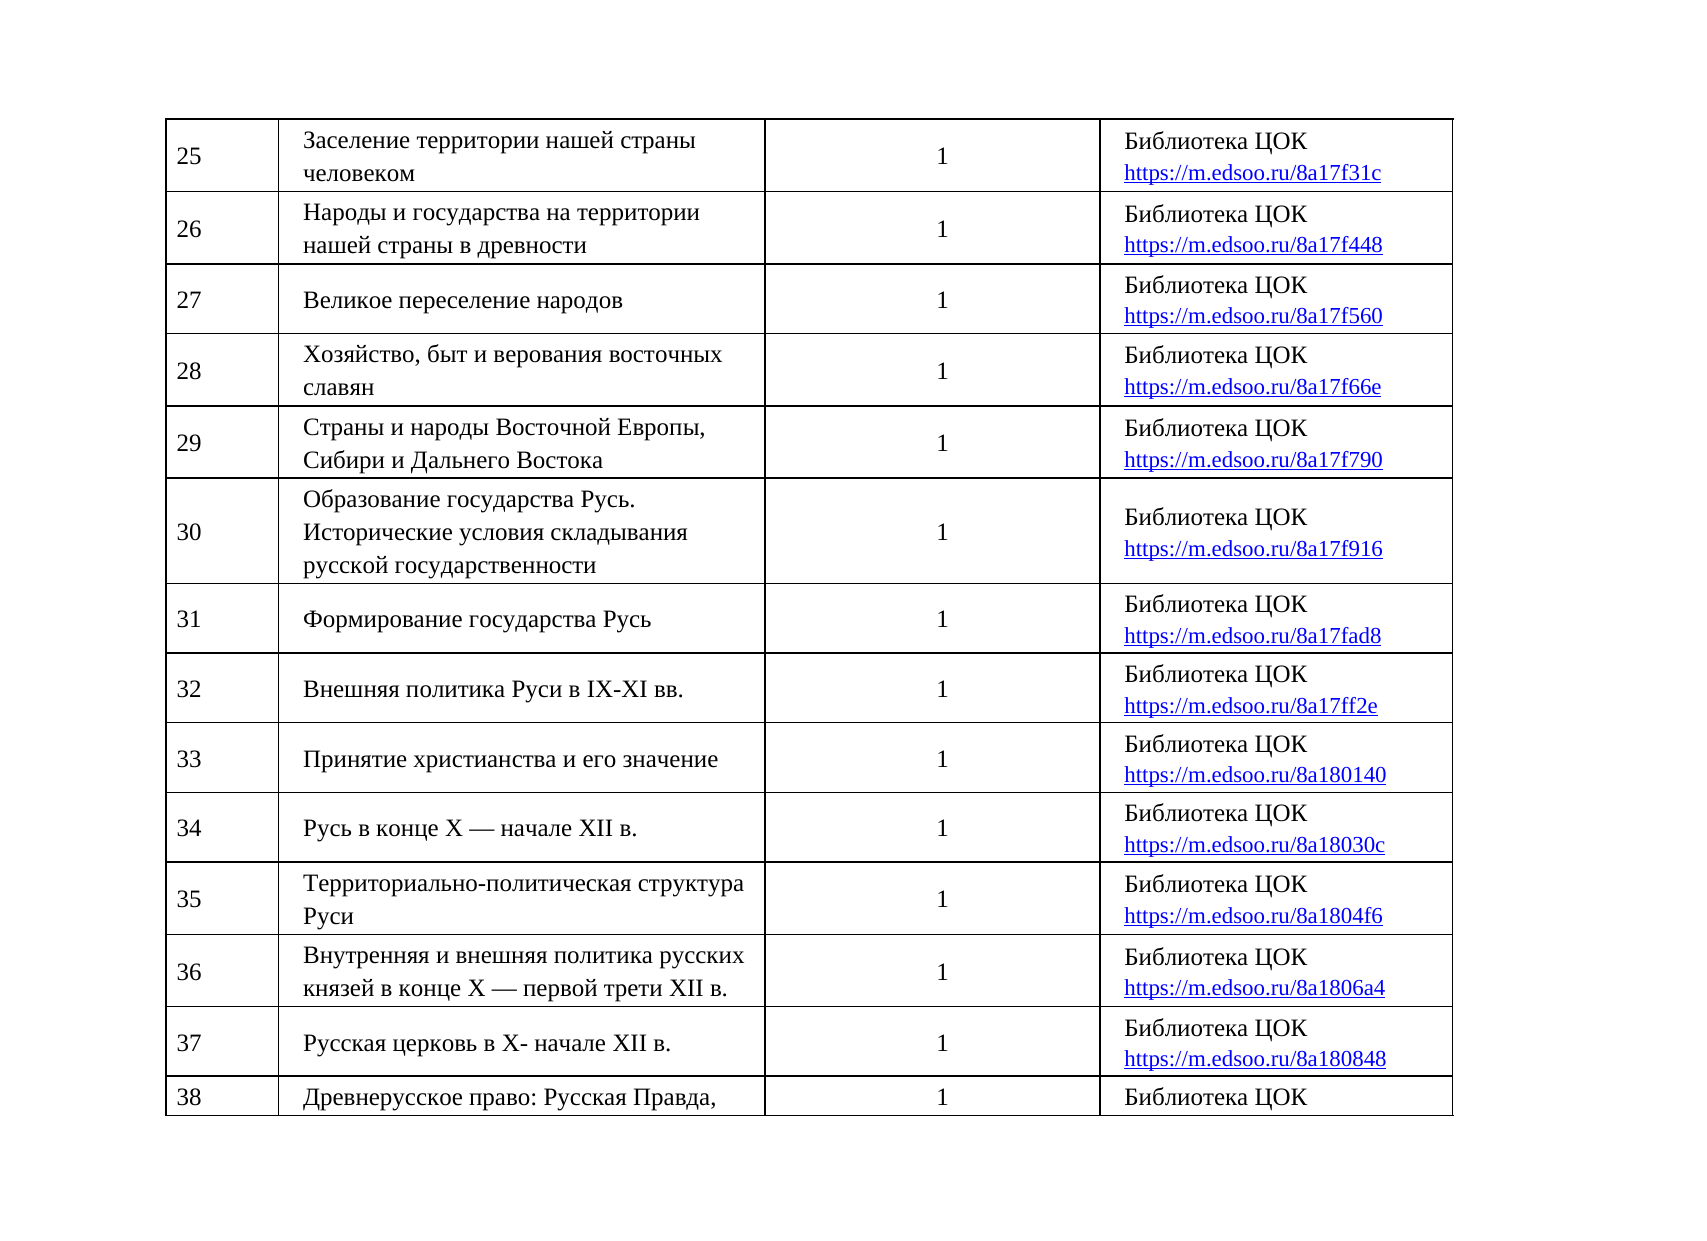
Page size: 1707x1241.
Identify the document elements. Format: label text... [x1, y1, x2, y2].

table_cell Библиотека ЦОК https://m.edsoo.ru/8a17f448 [1101, 192, 1452, 263]
table_cell Страны и народы Восточной Европы, Сибири и Дальнего Востока [279, 407, 764, 477]
table_cell 25 [167, 120, 278, 191]
table_cell 28 [167, 334, 278, 405]
table_cell 35 [167, 863, 278, 933]
table_cell Библиотека ЦОК https://m.edsoo.ru/8a1806a4 [1101, 935, 1452, 1006]
table_cell Библиотека ЦОК https://m.edsoo.ru/8a180140 [1101, 723, 1452, 791]
table_cell 1 [766, 935, 1099, 1006]
table_cell Библиотека ЦОК https://m.edsoo.ru/8a17f31c [1101, 120, 1452, 191]
table_cell Территориально-политическая структура Руси [279, 863, 764, 933]
table_cell Русская церковь в X- начале XII в. [279, 1007, 764, 1075]
table_cell Формирование государства Русь [279, 584, 764, 652]
table_cell 1 [766, 863, 1099, 933]
table_cell 26 [167, 192, 278, 263]
table_cell Библиотека ЦОК https://m.edsoo.ru/8a18030c [1101, 793, 1452, 861]
table_cell Народы и государства на территории нашей страны в древности [279, 192, 764, 263]
table_cell 1 [766, 1077, 1099, 1115]
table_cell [279, 1077, 764, 1115]
table_cell Библиотека ЦОК https://m.edsoo.ru/8a17ff2e [1101, 654, 1452, 722]
table_cell 29 [167, 407, 278, 477]
table_cell 30 [167, 479, 278, 583]
table_cell 32 [167, 654, 278, 722]
table_cell Библиотека ЦОК https://m.edsoo.ru/8a17f790 [1101, 407, 1452, 477]
table_cell Русь в конце X — начале XII в. [279, 793, 764, 861]
table_cell 1 [766, 479, 1099, 583]
table_cell Внешняя политика Руси в IX-XI вв. [279, 654, 764, 722]
table_cell 1 [766, 654, 1099, 722]
table_cell 1 [766, 265, 1099, 332]
table_cell Заселение территории нашей страны человеком [279, 120, 764, 191]
table_cell Библиотека ЦОК https://m.edsoo.ru/8a1804f6 [1101, 863, 1452, 933]
table_cell 34 [167, 793, 278, 861]
table_cell Библиотека ЦОК https://m.edsoo.ru/8a17f560 [1101, 265, 1452, 332]
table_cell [1101, 1077, 1452, 1115]
table_cell 27 [167, 265, 278, 332]
table_cell 1 [766, 584, 1099, 652]
table_cell 1 [766, 120, 1099, 191]
table_cell 31 [167, 584, 278, 652]
table_cell Образование государства Русь. Исторические условия складывания русской государственности [279, 479, 764, 583]
table_cell 1 [766, 407, 1099, 477]
table_cell Библиотека ЦОК https://m.edsoo.ru/8a17f916 [1101, 479, 1452, 583]
table_cell 1 [766, 723, 1099, 791]
table_cell Библиотека ЦОК https://m.edsoo.ru/8a17f66e [1101, 334, 1452, 405]
table_cell 1 [766, 793, 1099, 861]
table_cell 38 [167, 1077, 278, 1115]
table_cell 1 [766, 1007, 1099, 1075]
table_cell Великое переселение народов [279, 265, 764, 332]
table_cell 36 [167, 935, 278, 1006]
table_cell Библиотека ЦОК https://m.edsoo.ru/8a17fad8 [1101, 584, 1452, 652]
table_cell Хозяйство, быт и верования восточных славян [279, 334, 764, 405]
table_cell 37 [167, 1007, 278, 1075]
table_cell Принятие христианства и его значение [279, 723, 764, 791]
table_cell 1 [766, 334, 1099, 405]
table_cell 1 [766, 192, 1099, 263]
table_cell Внутренняя и внешняя политика русских князей в конце X — первой трети XII в. [279, 935, 764, 1006]
table_cell 33 [167, 723, 278, 791]
table_cell Библиотека ЦОК https://m.edsoo.ru/8a180848 [1101, 1007, 1452, 1075]
